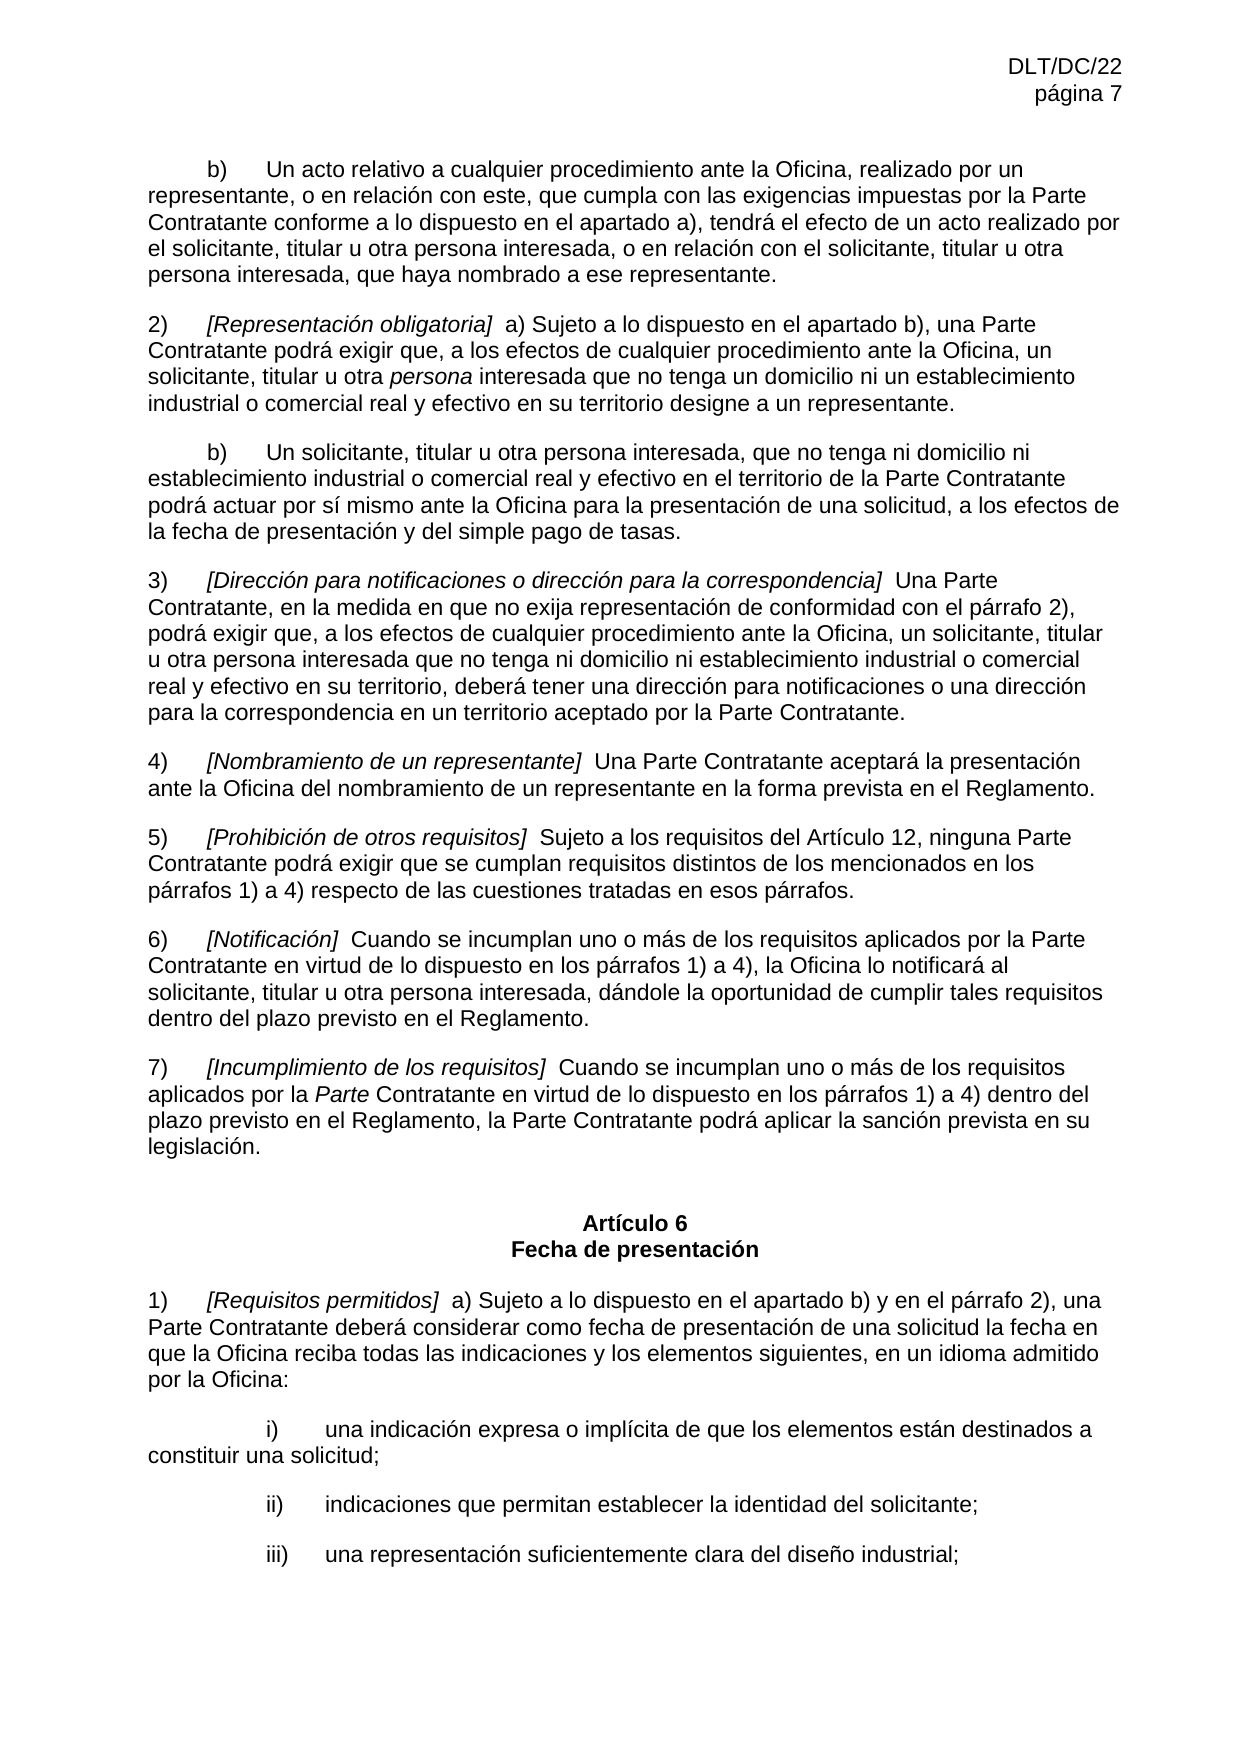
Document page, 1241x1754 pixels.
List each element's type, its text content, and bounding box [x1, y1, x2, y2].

text b) Un solicitante, titular u otra persona interesada, que no tenga ni domicilio ni establecimiento industrial o comercial real y efectivo en el territorio de la Parte Contratante podrá actuar por sí mismo ante la Oficina para la presentación de una solicitud, a los efectos de la fecha de presentación y del simple pago de tasas. [148, 439, 1122, 544]
list [Incumplimiento de los requisitos] Cuando se incumplan uno o más de los requisitos aplicados por la Parte Contratante en virtud de lo dispuesto en los párrafos 1) a 4) dentro del plazo previsto en el Reglamento, la Parte Contratante podrá aplicar la sanción prevista en su legislación. [148, 1054, 1122, 1159]
list indicaciones que permitan establecer la identidad del solicitante; [148, 1491, 1122, 1518]
list una indicación expresa o implícita de que los elementos están destinados a constituir una solicitud; [148, 1416, 1122, 1468]
list [Prohibición de otros requisitos] Sujeto a los requisitos del Artículo 12, ninguna Parte Contratante podrá exigir que se cumplan requisitos distintos de los mencionados en los párrafos 1) a 4) respecto de las cuestiones tratadas en esos párrafos. [148, 824, 1122, 903]
list b) Un acto relativo a cualquier procedimiento ante la Oficina, realizado por un representante, o en relación con este, que cumpla con las exigencias impuestas por la Parte Contratante conforme a lo dispuesto en el apartado a), tendrá el efecto de un acto realizado por el solicitante, titular u otra persona interesada, o en relación con el solicitante, titular u otra persona interesada, que haya nombrado a ese representante. [148, 156, 1122, 288]
list [Nombramiento de un representante] Una Parte Contratante aceptará la presentación ante la Oficina del nombramiento de un representante en la forma prevista en el Reglamento. [148, 748, 1122, 801]
list [Representación obligatoria] a) Sujeto a lo dispuesto en el apartado b), una Parte Contratante podrá exigir que, a los efectos de cualquier procedimiento ante la Oficina, un solicitante, titular u otra persona interesada que no tenga un domicilio ni un establecimiento industrial o comercial real y efectivo en su territorio designe a un representante. [148, 311, 1122, 416]
list una representación suficientemente clara del diseño industrial; [148, 1541, 1122, 1567]
list [Requisitos permitidos] a) Sujeto a lo dispuesto en el apartado b) y en el párrafo 2), una Parte Contratante deberá considerar como fecha de presentación de una solicitud la fecha en que la Oficina reciba todas las indicaciones y los elementos siguientes, en un idioma admitido por la Oficina: [148, 1287, 1122, 1393]
list [Notificación] Cuando se incumplan uno o más de los requisitos aplicados por la Parte Contratante en virtud de lo dispuesto en los párrafos 1) a 4), la Oficina lo notificará al solicitante, titular u otra persona interesada, dándole la oportunidad de cumplir tales requisitos dentro del plazo previsto en el Reglamento. [148, 926, 1122, 1031]
subtitle Artículo 6 Fecha de presentación [148, 1209, 1122, 1262]
list [Dirección para notificaciones o dirección para la correspondencia] Una Parte Contratante, en la medida en que no exija representación de conformidad con el párrafo 2), podrá exigir que, a los efectos de cualquier procedimiento ante la Oficina, un solicitante, titular u otra persona interesada que no tenga ni domicilio ni establecimiento industrial o comercial real y efectivo en su territorio, deberá tener una dirección para notificaciones o una dirección para la correspondencia en un territorio aceptado por la Parte Contratante. [148, 567, 1122, 725]
